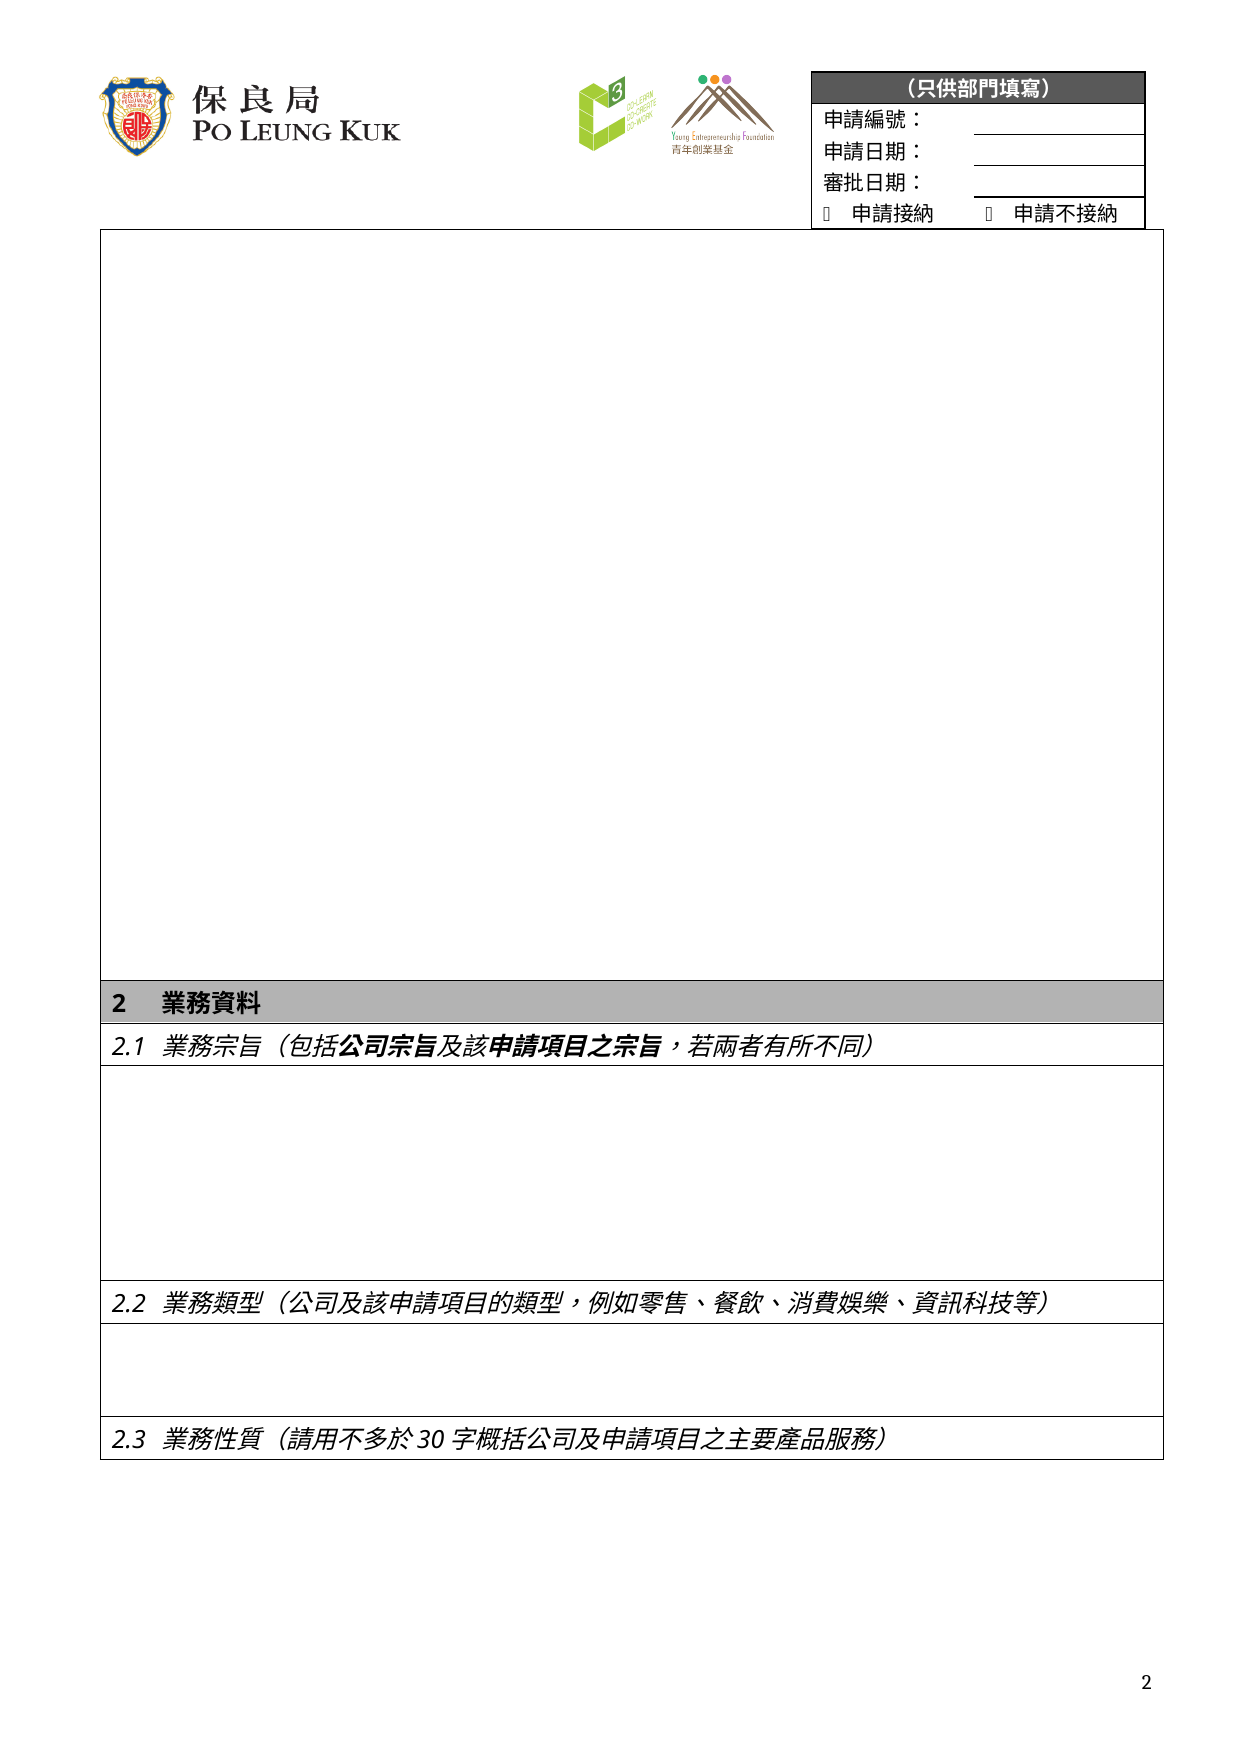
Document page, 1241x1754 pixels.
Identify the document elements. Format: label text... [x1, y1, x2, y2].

picture [89, 69, 410, 172]
table_cell 2.1 業務宗旨（包括公司宗旨及該申請項目之宗旨，若兩者有所不同） [101, 1024, 1163, 1065]
table_cell 2 業務資料 [101, 981, 1163, 1022]
table_cell [101, 1066, 1163, 1280]
table_cell [101, 1324, 1163, 1416]
table_cell 2.2 業務類型（公司及該申請項目的類型，例如零售、餐飲、消費娛樂、資訊科技等） [101, 1281, 1163, 1323]
table_cell [101, 230, 1163, 980]
table_cell 2.3 業務性質（請用不多於30字概括公司及申請項目之主要產品服務） [101, 1417, 1163, 1459]
picture [561, 67, 788, 162]
